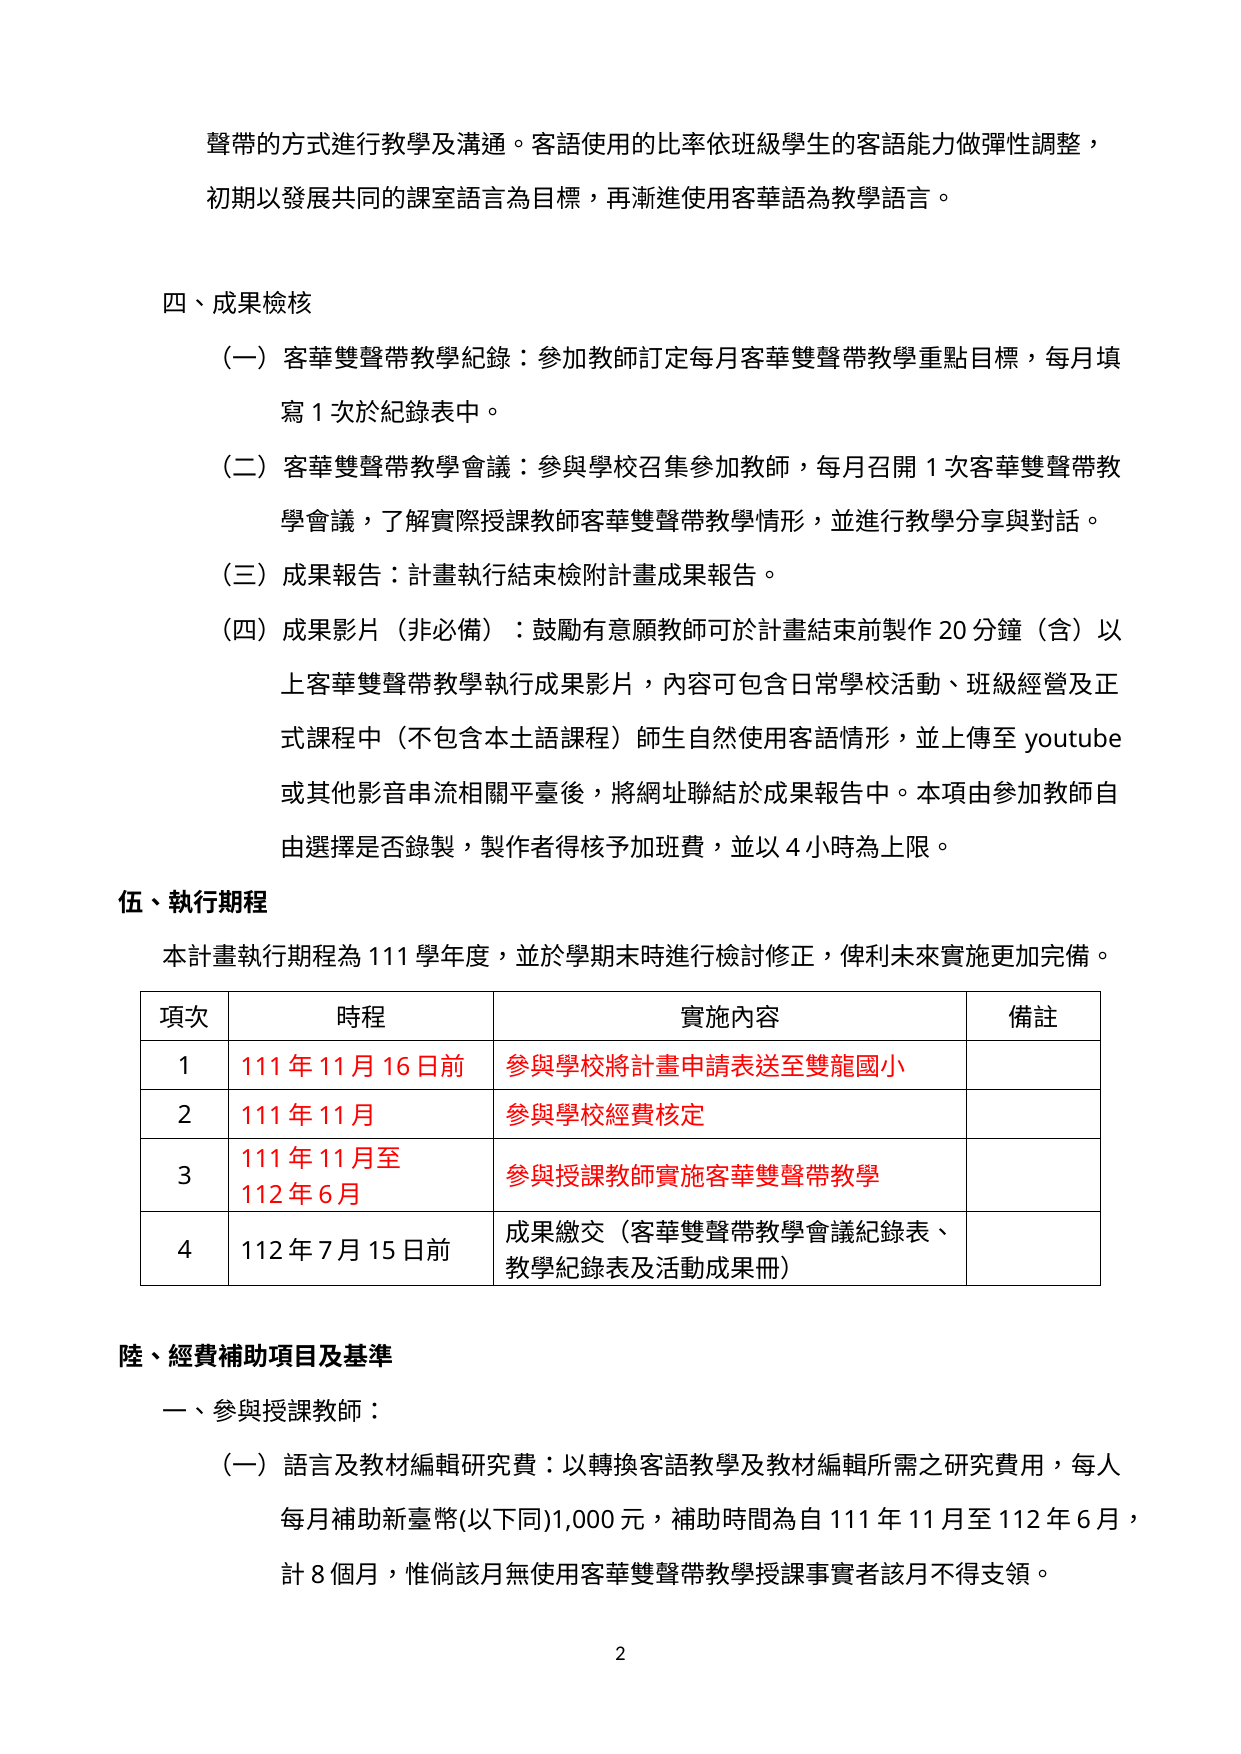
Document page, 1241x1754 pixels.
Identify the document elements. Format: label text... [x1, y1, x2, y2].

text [162, 124, 1122, 215]
table_cell [967, 1041, 1100, 1089]
table_cell 112年7月15日前 [229, 1212, 493, 1285]
table_cell 成果繳交（客華雙聲帶教學會議紀錄表、教學紀錄表及活動成果冊） [494, 1212, 966, 1285]
table_cell 4 [141, 1212, 228, 1285]
text （二）客華雙聲帶教學會議：參與學校召集參加教師，每月召開1次客華雙聲帶教學會議，了解實際授課教師客華雙聲帶教學情形，並進行教學分享與對話。 [207, 447, 1122, 538]
table_header 時程 [229, 992, 493, 1040]
text 一、參與授課教師： [162, 1391, 1122, 1427]
table_cell 參與學校將計畫申請表送至雙龍國小 [494, 1041, 966, 1089]
table_cell 參與授課教師實施客華雙聲帶教學 [494, 1139, 966, 1211]
table_cell 2 [141, 1090, 228, 1138]
table_cell 111年11月16日前 [229, 1041, 493, 1089]
table_cell 111年11月至 112年6月 [229, 1139, 493, 1211]
text 伍、執行期程 [118, 882, 1122, 918]
table_cell 111年11月 [229, 1090, 493, 1138]
table_cell [967, 1090, 1100, 1138]
text 本計畫執行期程為111學年度，並於學期末時進行檢討修正，俾利未來實施更加完備。 [162, 936, 1122, 973]
table_cell [967, 1212, 1100, 1285]
text 四、成果檢核 [162, 284, 1122, 320]
table_header 實施內容 [494, 992, 966, 1040]
table_cell 1 [141, 1041, 228, 1089]
text （四）成果影片（非必備）：鼓勵有意願教師可於計畫結束前製作20分鐘（含）以上客華雙聲帶教學執行成果影片，內容可包含日常學校活動、班級經營及正式課程中（不包含本土語課程）師生自然使用客語情形，並上傳至youtube或其他影音串流相關平臺後，將網址聯結於成果報告中。本項由參加教師自由選擇是否錄製，製作者得核予加班費，並以4小時為上限。 [207, 610, 1122, 864]
table_cell 參與學校經費核定 [494, 1090, 966, 1138]
text （三）成果報告：計畫執行結束檢附計畫成果報告。 [207, 556, 1122, 592]
table_header 項次 [141, 992, 228, 1040]
table_cell [967, 1139, 1100, 1211]
text （一）語言及教材編輯研究費：以轉換客語教學及教材編輯所需之研究費用，每人每月補助新臺幣(以下同)1,000元，補助時間為自111年11月至112年6月，計8個月，惟倘該月無使用客華雙聲帶教學授課事實者該月不得支領。 [207, 1446, 1122, 1591]
text （一）客華雙聲帶教學紀錄：參加教師訂定每月客華雙聲帶教學重點目標，每月填寫1次於紀錄表中。 [207, 338, 1122, 429]
table_cell 3 [141, 1139, 228, 1211]
table_header 備註 [967, 992, 1100, 1040]
text 陸、經費補助項目及基準 [118, 1337, 1122, 1373]
